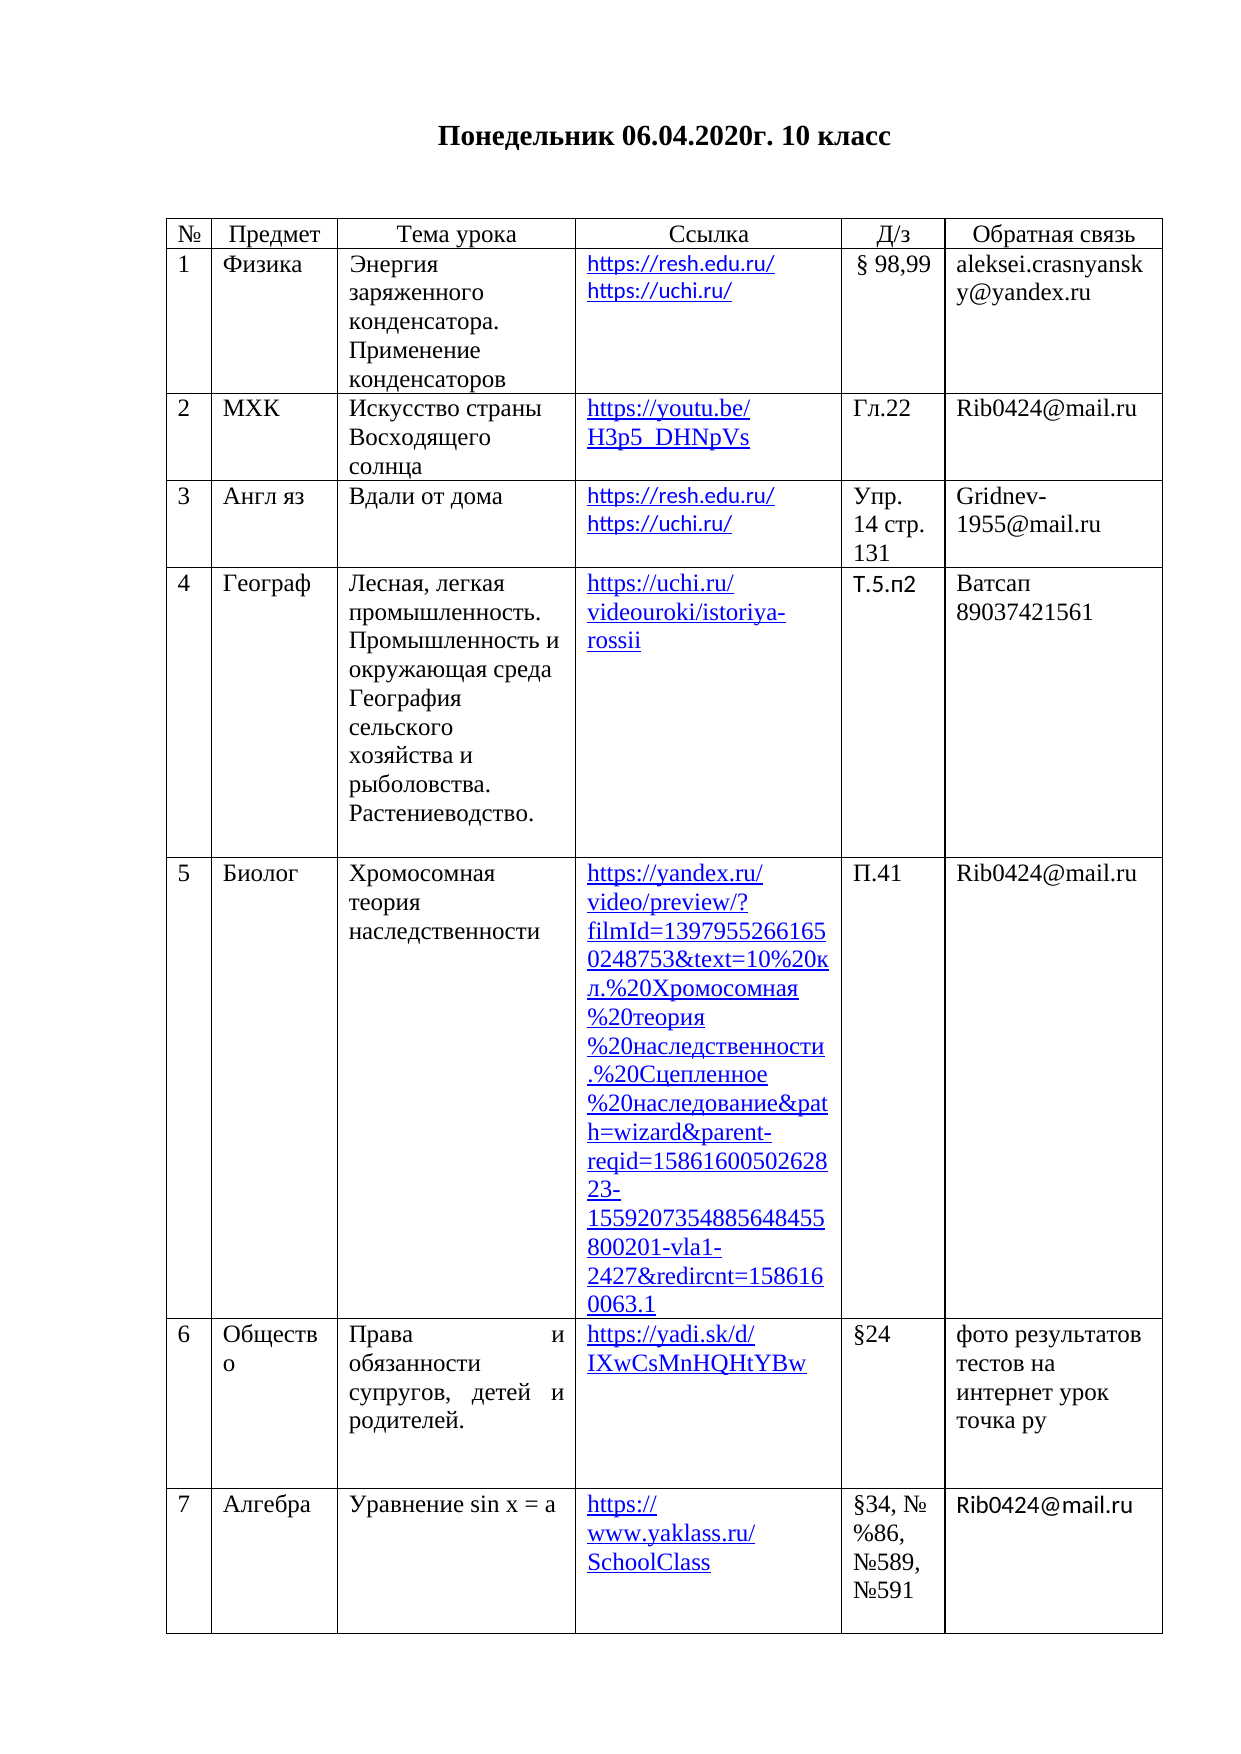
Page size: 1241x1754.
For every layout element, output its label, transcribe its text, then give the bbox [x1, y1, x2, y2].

table_cell 6 [167, 1319, 211, 1488]
table_cell Упр. 14 стр. 131 [842, 481, 944, 567]
table_cell Rib0424@mail.ru [946, 1489, 1162, 1633]
table_cell aleksei.crasnyansky@yandex.ru [946, 249, 1162, 392]
table_cell Общество [212, 1319, 337, 1488]
table_cell 1 [167, 249, 211, 392]
table_cell Англ яз [212, 481, 337, 567]
table_cell https://yandex.ru/video/preview/?filmId=13979552661650248753&text=10%20кл.%20Хромосомная%20теория%20наследственности.%20Сцепленное%20наследование&path=wizard&parent-reqid=1586160050262823-1559207354885648455800201-vla1-2427&redircnt=1586160063.1 [576, 858, 841, 1318]
table_header Обратная связь [946, 219, 1162, 248]
table_cell Лесная, легкая промышленность. Промышленность и окружающая среда География сельского хозяйства и рыболовства. Растениеводство. [338, 568, 575, 857]
table_cell МХК [212, 394, 337, 480]
table_cell Уравнение sin х = а [338, 1489, 575, 1633]
table_cell П.41 [842, 858, 944, 1318]
table_cell 3 [167, 481, 211, 567]
table_cell §34, №%86, №589, №591 [842, 1489, 944, 1633]
table_cell 4 [167, 568, 211, 857]
table_cell Географ [212, 568, 337, 857]
table_cell https://yadi.sk/d/IXwCsMnHQHtYBw [576, 1319, 841, 1488]
table_cell Ватсап 89037421561 [946, 568, 1162, 857]
table_cell Вдали от дома [338, 481, 575, 567]
table_cell Rib0424@mail.ru [946, 858, 1162, 1318]
table_cell 7 [167, 1489, 211, 1633]
table_cell Алгебра [212, 1489, 337, 1633]
table_cell фото результатов тестов на интернет урок точка ру [946, 1319, 1162, 1488]
table_cell https://resh.edu.ru/ https://uchi.ru/ [576, 481, 841, 567]
table_cell § 98,99 [842, 249, 944, 392]
table_cell Физика [212, 249, 337, 392]
table_cell Искусство страны Восходящего солнца [338, 394, 575, 480]
table_cell Rib0424@mail.ru [946, 394, 1162, 480]
table_header № [167, 219, 211, 248]
table_cell 5 [167, 858, 211, 1318]
table_header Предмет [212, 219, 337, 248]
table_cell 2 [167, 394, 211, 480]
table_header Тема урока [338, 219, 575, 248]
table_cell https://www.yaklass.ru/SchoolClass [576, 1489, 841, 1633]
table_cell Т.5.п2 [842, 568, 944, 857]
table_header Д/з [842, 219, 944, 248]
table_cell Гл.22 [842, 394, 944, 480]
table_cell https://youtu.be/H3p5_DHNpVs [576, 394, 841, 480]
table_cell https://resh.edu.ru/ https://uchi.ru/ [576, 249, 841, 392]
table_cell Права и обязанности супругов, детей и родителей. [338, 1319, 575, 1488]
table_header Ссылка [576, 219, 841, 248]
table_cell Хромосомная теория наследственности [338, 858, 575, 1318]
table_cell https://uchi.ru/ videouroki/istoriya-rossii [576, 568, 841, 857]
table_cell Gridnev-1955@mail.ru [946, 481, 1162, 567]
text Понедельник 06.04.2020г. 10 класс [177, 118, 1152, 152]
table_cell §24 [842, 1319, 944, 1488]
table_cell Биолог [212, 858, 337, 1318]
